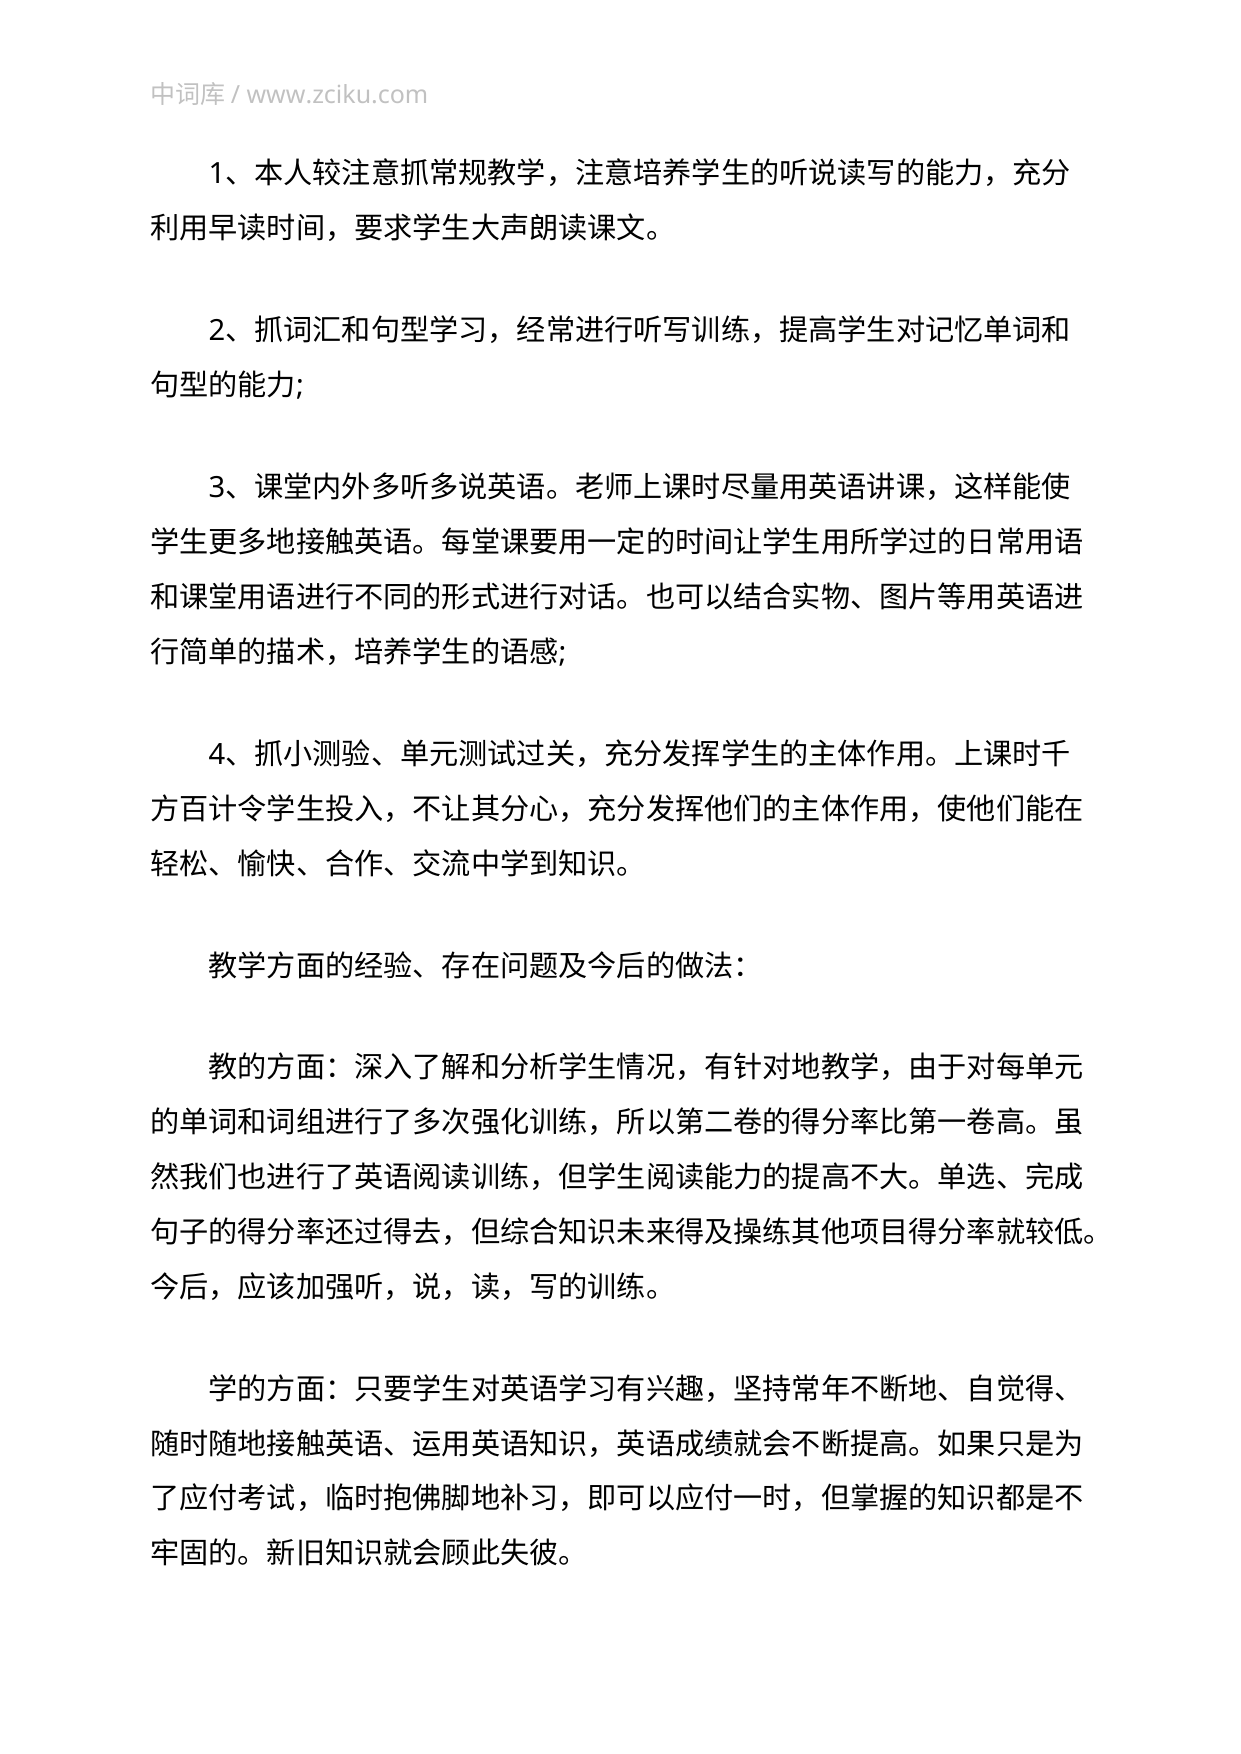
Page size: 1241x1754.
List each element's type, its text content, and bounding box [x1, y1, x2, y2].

text 4、抓小测验、单元测试过关，充分发挥学生的主体作用。上课时千方百计令学生投入，不让其分心，充分发挥他们的主体作用，使他们能在轻松、愉快、合作、交流中学到知识。 [150, 731, 1090, 883]
text 3、课堂内外多听多说英语。老师上课时尽量用英语讲课，这样能使学生更多地接触英语。每堂课要用一定的时间让学生用所学过的日常用语和课堂用语进行不同的形式进行对话。也可以结合实物、图片等用英语进行简单的描术，培养学生的语感; [150, 464, 1090, 671]
text 学的方面：只要学生对英语学习有兴趣，坚持常年不断地、自觉得、随时随地接触英语、运用英语知识，英语成绩就会不断提高。如果只是为了应付考试，临时抱佛脚地补习，即可以应付一时，但掌握的知识都是不牢固的。新旧知识就会顾此失彼。 [150, 1365, 1090, 1572]
text 教学方面的经验、存在问题及今后的做法： [150, 942, 1090, 984]
text 2、抓词汇和句型学习，经常进行听写训练，提高学生对记忆单词和句型的能力; [150, 307, 1090, 404]
text 教的方面：深入了解和分析学生情况，有针对地教学，由于对每单元的单词和词组进行了多次强化训练，所以第二卷的得分率比第一卷高。虽然我们也进行了英语阅读训练，但学生阅读能力的提高不大。单选、完成句子的得分率还过得去，但综合知识未来得及操练其他项目得分率就较低。今后，应该加强听，说，读，写的训练。 [150, 1044, 1090, 1306]
text 1、本人较注意抓常规教学，注意培养学生的听说读写的能力，充分利用早读时间，要求学生大声朗读课文。 [150, 150, 1090, 247]
